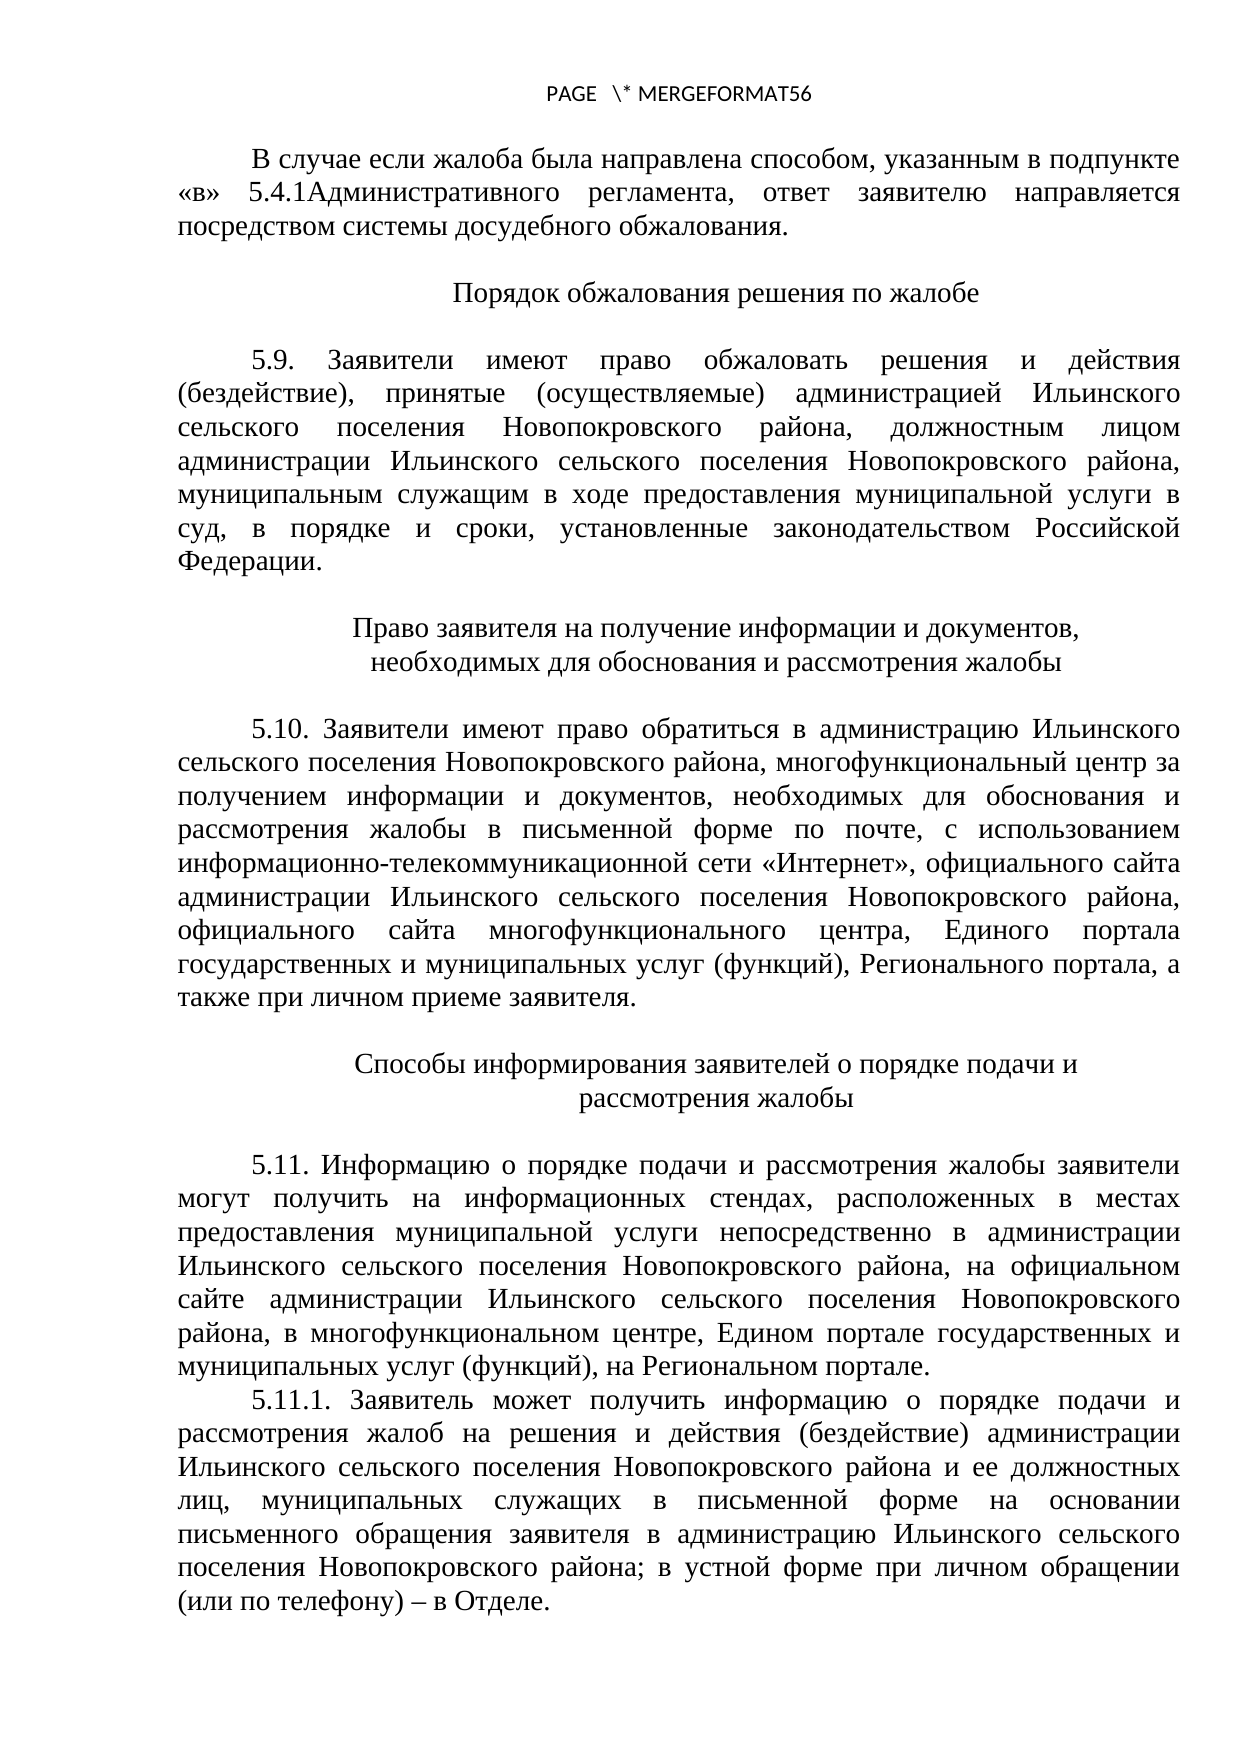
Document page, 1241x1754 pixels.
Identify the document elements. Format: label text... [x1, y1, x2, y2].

text Право заявителя на получение информации и документов, [177, 610, 1181, 644]
text 5.11. Информацию о порядке подачи и рассмотрения жалобы заявители могут получить на информационных стендах, расположенных в местах предоставления муниципальной услуги непосредственно в администрации Ильинского сельского поселения Новопокровского района, на официальном сайте администрации Ильинского сельского поселения Новопокровского района, в многофункциональном центре, Едином портале государственных и муниципальных услуг (функций), на Региональном портале. [177, 1147, 1181, 1382]
text Порядок обжалования решения по жалобе [177, 275, 1181, 308]
text В случае если жалоба была направлена способом, указанным в подпункте «в» 5.4.1Административного регламента, ответ заявителю направляется посредством системы досудебного обжалования. [177, 141, 1181, 241]
text 5.10. Заявители имеют право обратиться в администрацию Ильинского сельского поселения Новопокровского района, многофункциональный центр за получением информации и документов, необходимых для обоснования и рассмотрения жалобы в письменной форме по почте, с использованием информационно-телекоммуникационной сети «Интернет», официального сайта администрации Ильинского сельского поселения Новопокровского района, официального сайта многофункционального центра, Единого портала государственных и муниципальных услуг (функций), Регионального портала, а также при личном приеме заявителя. [177, 711, 1181, 1013]
text рассмотрения жалобы [177, 1080, 1181, 1113]
text 5.9. Заявители имеют право обжаловать решения и действия (бездействие), принятые (осуществляемые) администрацией Ильинского сельского поселения Новопокровского района, должностным лицом администрации Ильинского сельского поселения Новопокровского района, муниципальным служащим в ходе предоставления муниципальной услуги в суд, в порядке и сроки, установленные законодательством Российской Федерации. [177, 342, 1181, 577]
text необходимых для обоснования и рассмотрения жалобы [177, 644, 1181, 677]
text Способы информирования заявителей о порядке подачи и [177, 1046, 1181, 1080]
text 5.11.1. Заявитель может получить информацию о порядке подачи и рассмотрения жалоб на решения и действия (бездействие) администрации Ильинского сельского поселения Новопокровского района и ее должностных лиц, муниципальных служащих в письменной форме на основании письменного обращения заявителя в администрацию Ильинского сельского поселения Новопокровского района; в устной форме при личном обращении (или по телефону) – в Отделе. [177, 1382, 1181, 1617]
